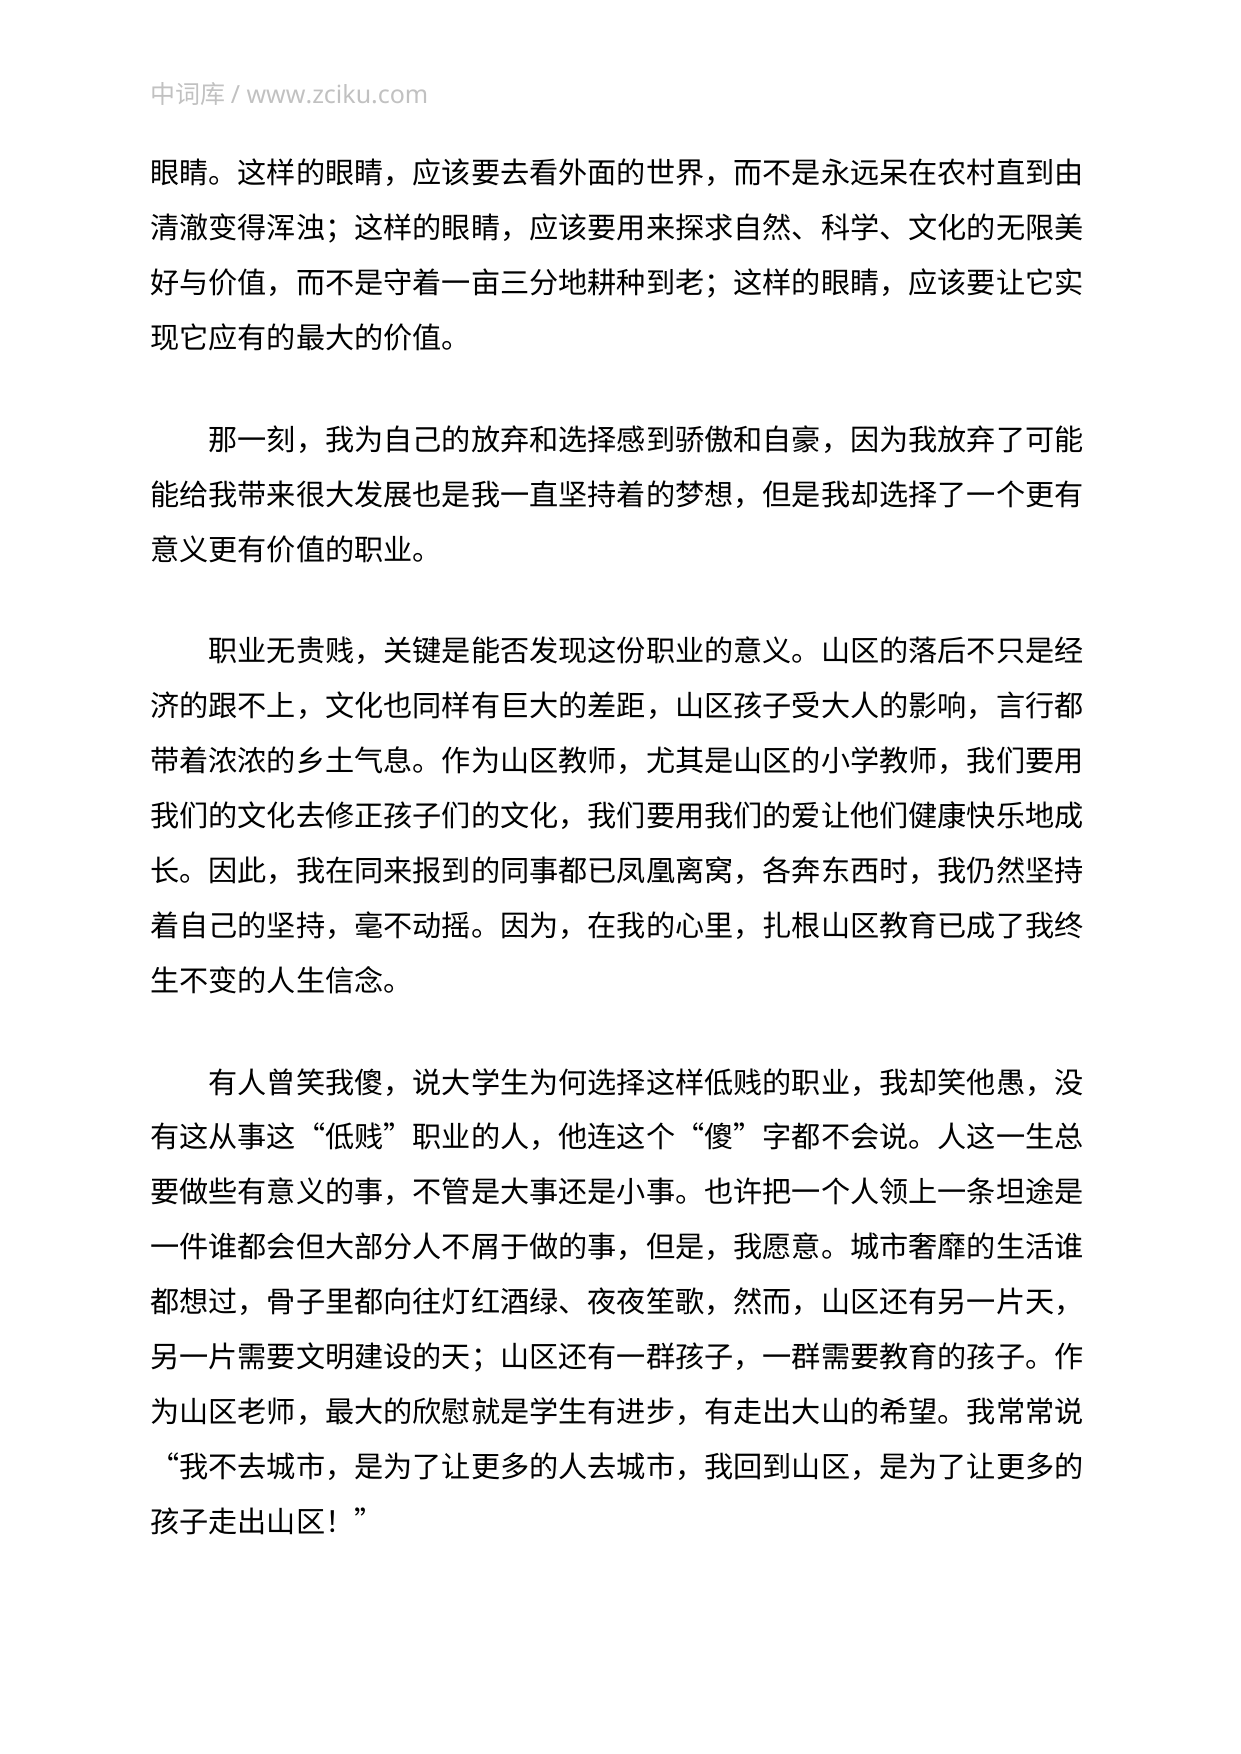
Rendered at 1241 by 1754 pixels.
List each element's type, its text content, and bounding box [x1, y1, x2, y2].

text 职业无贵贱，关键是能否发现这份职业的意义。山区的落后不只是经济的跟不上，文化也同样有巨大的差距，山区孩子受大人的影响，言行都带着浓浓的乡土气息。作为山区教师，尤其是山区的小学教师，我们要用我们的文化去修正孩子们的文化，我们要用我们的爱让他们健康快乐地成长。因此，我在同来报到的同事都已凤凰离窝，各奔东西时，我仍然坚持着自己的坚持，毫不动摇。因为，在我的心里，扎根山区教育已成了我终生不变的人生信念。 [150, 628, 1090, 1000]
text 有人曾笑我傻，说大学生为何选择这样低贱的职业，我却笑他愚，没有这从事这“低贱”职业的人，他连这个“傻”字都不会说。人这一生总要做些有意义的事，不管是大事还是小事。也许把一个人领上一条坦途是一件谁都会但大部分人不屑于做的事，但是，我愿意。城市奢靡的生活谁都想过，骨子里都向往灯红酒绿、夜夜笙歌，然而，山区还有另一片天，另一片需要文明建设的天；山区还有一群孩子，一群需要教育的孩子。作为山区老师，最大的欣慰就是学生有进步，有走出大山的希望。我常常说“我不去城市，是为了让更多的人去城市，我回到山区，是为了让更多的孩子走出山区！” [150, 1059, 1090, 1541]
text 那一刻，我为自己的放弃和选择感到骄傲和自豪，因为我放弃了可能能给我带来很大发展也是我一直坚持着的梦想，但是我却选择了一个更有意义更有价值的职业。 [150, 416, 1090, 568]
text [150, 150, 1090, 357]
